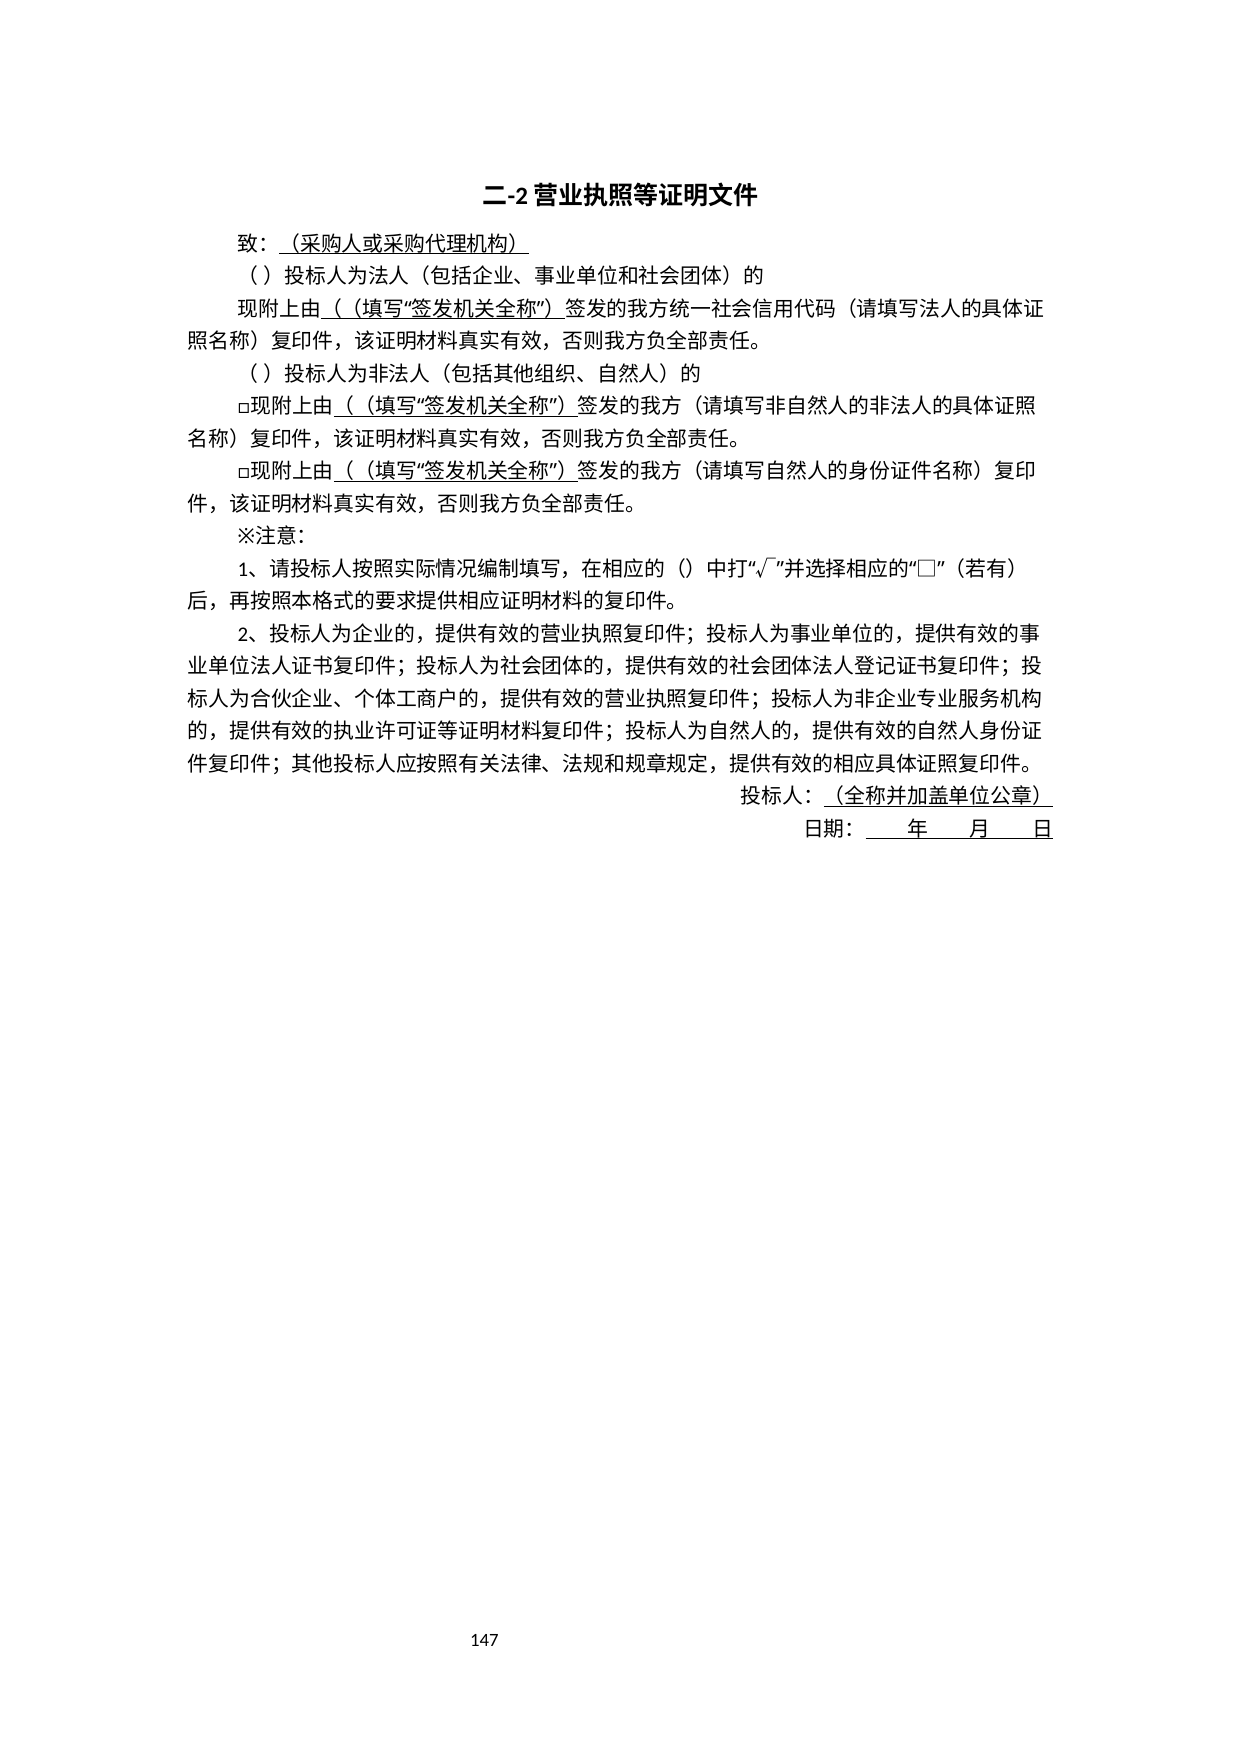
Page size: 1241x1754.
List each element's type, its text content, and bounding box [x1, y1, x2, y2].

text （ ）投标人为非法人（包括其他组织、自然人）的 [187, 357, 1053, 389]
text 现附上由（（填写“签发机关全称”）签发的我方统一社会信用代码（请填写法人的具体证照名称）复印件，该证明材料真实有效，否则我方负全部责任。 [187, 292, 1053, 357]
text 日期： 年 月 日 [187, 812, 1053, 844]
text 2、投标人为企业的，提供有效的营业执照复印件；投标人为事业单位的，提供有效的事业单位法人证书复印件；投标人为社会团体的，提供有效的社会团体法人登记证书复印件；投标人为合伙企业、个体工商户的，提供有效的营业执照复印件；投标人为非企业专业服务机构的，提供有效的执业许可证等证明材料复印件；投标人为自然人的，提供有效的自然人身份证件复印件；其他投标人应按照有关法律、法规和规章规定，提供有效的相应具体证照复印件。 [187, 617, 1053, 779]
text □现附上由（（填写“签发机关全称”）签发的我方（请填写非自然人的非法人的具体证照名称）复印件，该证明材料真实有效，否则我方负全部责任。 [187, 389, 1053, 454]
text 二-2营业执照等证明文件 [187, 162, 1053, 227]
text ※注意： [187, 519, 1053, 552]
text 投标人：（全称并加盖单位公章） [187, 779, 1053, 812]
text 致：（采购人或采购代理机构） [187, 227, 1053, 259]
text （ ）投标人为法人（包括企业、事业单位和社会团体）的 [187, 259, 1053, 292]
text 1、请投标人按照实际情况编制填写，在相应的（）中打“√”并选择相应的“□”（若有）后，再按照本格式的要求提供相应证明材料的复印件。 [187, 552, 1053, 617]
text □现附上由（（填写“签发机关全称”）签发的我方（请填写自然人的身份证件名称）复印件，该证明材料真实有效，否则我方负全部责任。 [187, 454, 1053, 519]
